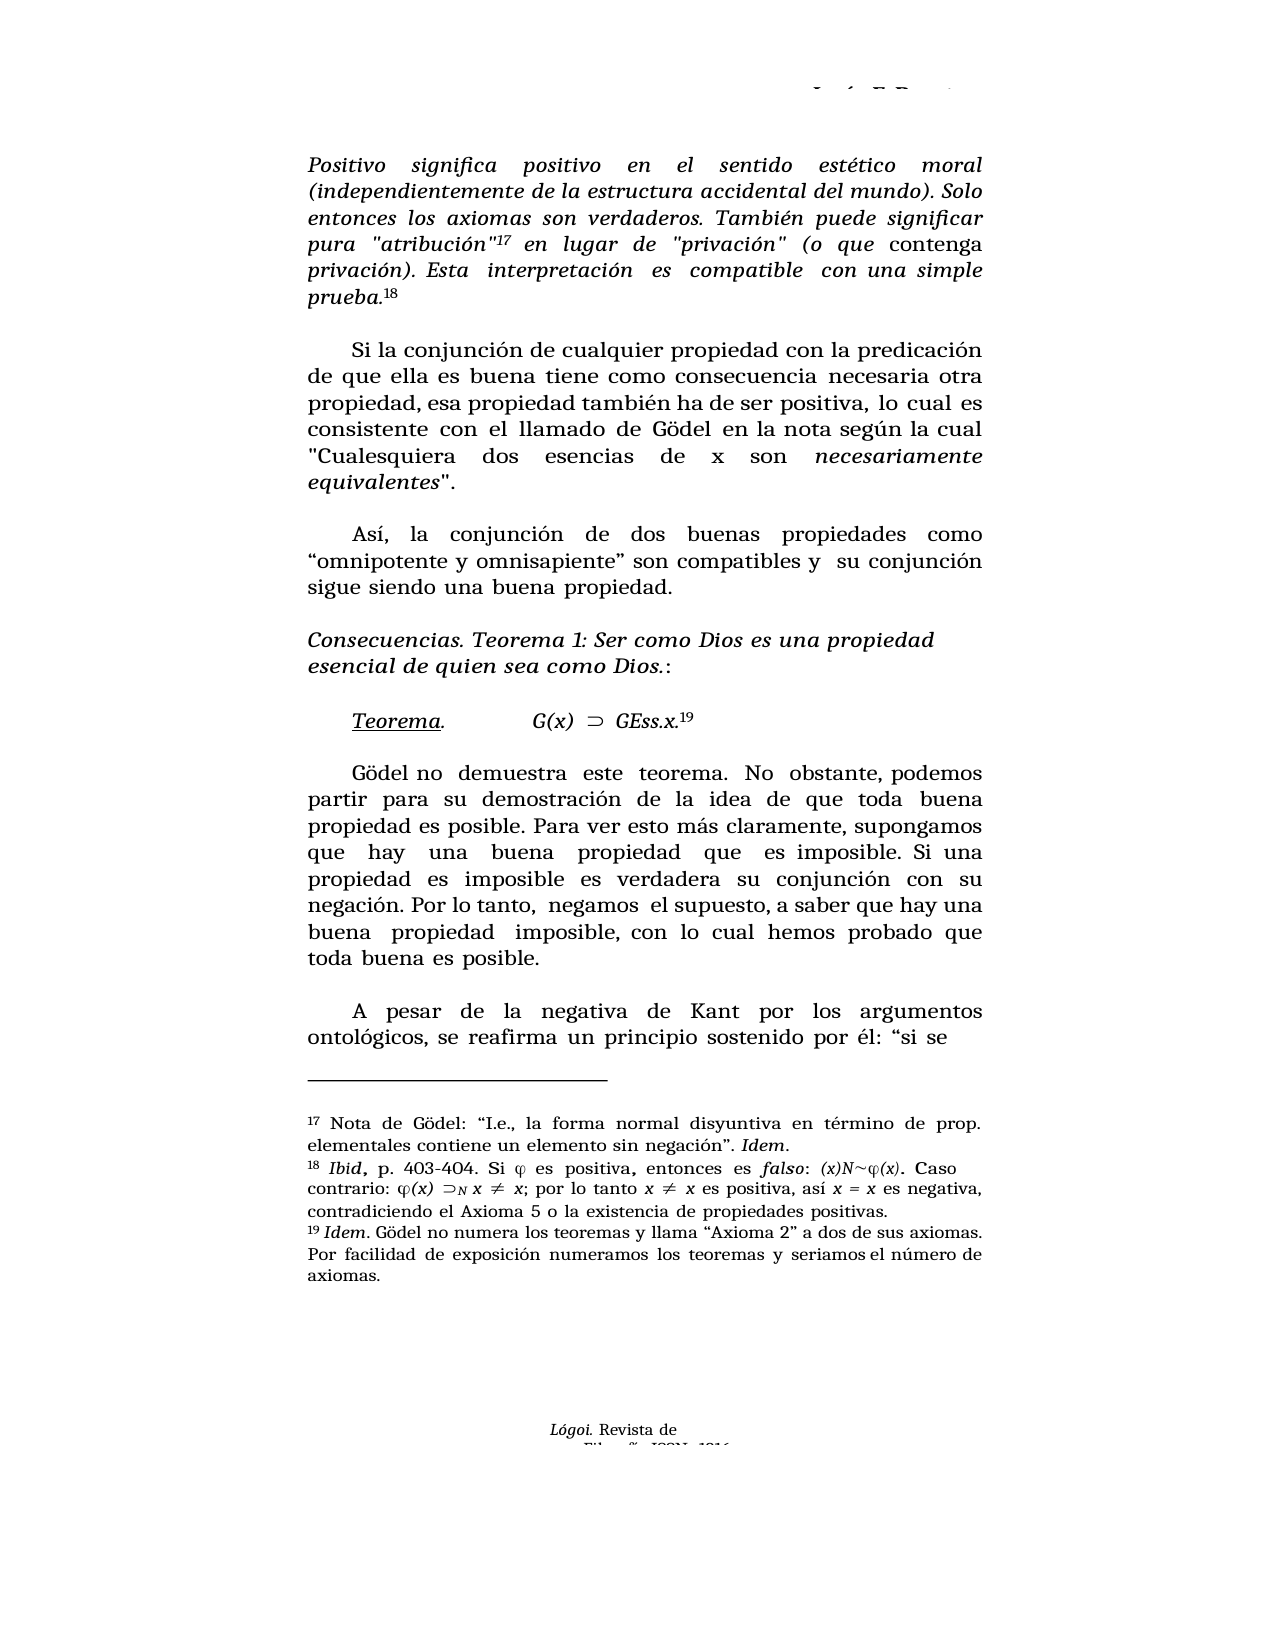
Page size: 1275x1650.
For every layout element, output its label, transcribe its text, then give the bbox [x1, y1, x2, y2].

text Así, la conjunción de dos buenas propiedades como “omnipotente y omnisapiente” son compatibles y su conjunción sigue siendo una buena propiedad. [307, 522, 983, 600]
text 18 Ibid, p. 403-404. Si  es positiva, entonces es falso: (x)N(x). Caso [307, 1157, 1096, 1178]
text Consecuencias. Teorema 1: Ser como Dios es una propiedad esencial de quien sea como Dios.: [307, 628, 964, 679]
text Gödel no demuestra este teorema. No obstante, podemos partir para su demostración de la idea de que toda buena propiedad es posible. Para ver esto más claramente, supongamos que hay una buena propiedad que es imposible. Si una propiedad es imposible es verdadera su conjunción con su negación. Por lo tanto, negamos el supuesto, a saber que hay una buena propiedad imposible, con lo cual hemos probado que toda buena es posible. [307, 761, 983, 971]
text Si la conjunción de cualquier propiedad con la predicación de que ella es buena tiene como consecuencia necesaria otra propiedad, esa propiedad también ha de ser positiva, lo cual es consistente con el llamado de Gödel en la nota según la cual "Cualesquiera dos esencias de x son necesariamente equivalentes". [307, 337, 983, 495]
text contrario: (x) N x  x; por lo tanto x  x es positiva, así x = x es negativa, contradiciendo el Axioma 5 o la existencia de propiedades positivas. [307, 1178, 983, 1222]
text Teorema. G(x)  GEss.x.19 [352, 707, 1096, 734]
text 19 Idem. Gödel no numera los teoremas y llama “Axioma 2” a dos de sus axiomas. Por facilidad de exposición numeramos los teoremas y seriamos el número de axiomas. [307, 1223, 983, 1286]
text 17 Nota de Gödel: “I.e., la forma normal disyuntiva en término de prop. elementales contiene un elemento sin negación”. Idem. [307, 1114, 983, 1156]
text A pesar de la negativa de Kant por los argumentos ontológicos, se reafirma un principio sostenido por él: “si se [307, 998, 983, 1050]
text Positivo significa positivo en el sentido estético moral (independientemente de la estructura accidental del mundo). Solo entonces los axiomas son verdaderos. También puede significar pura "atribución"17 en lugar de "privación" (o que contenga privación). Esta interpretación es compatible con una simple prueba.18 [307, 152, 983, 310]
